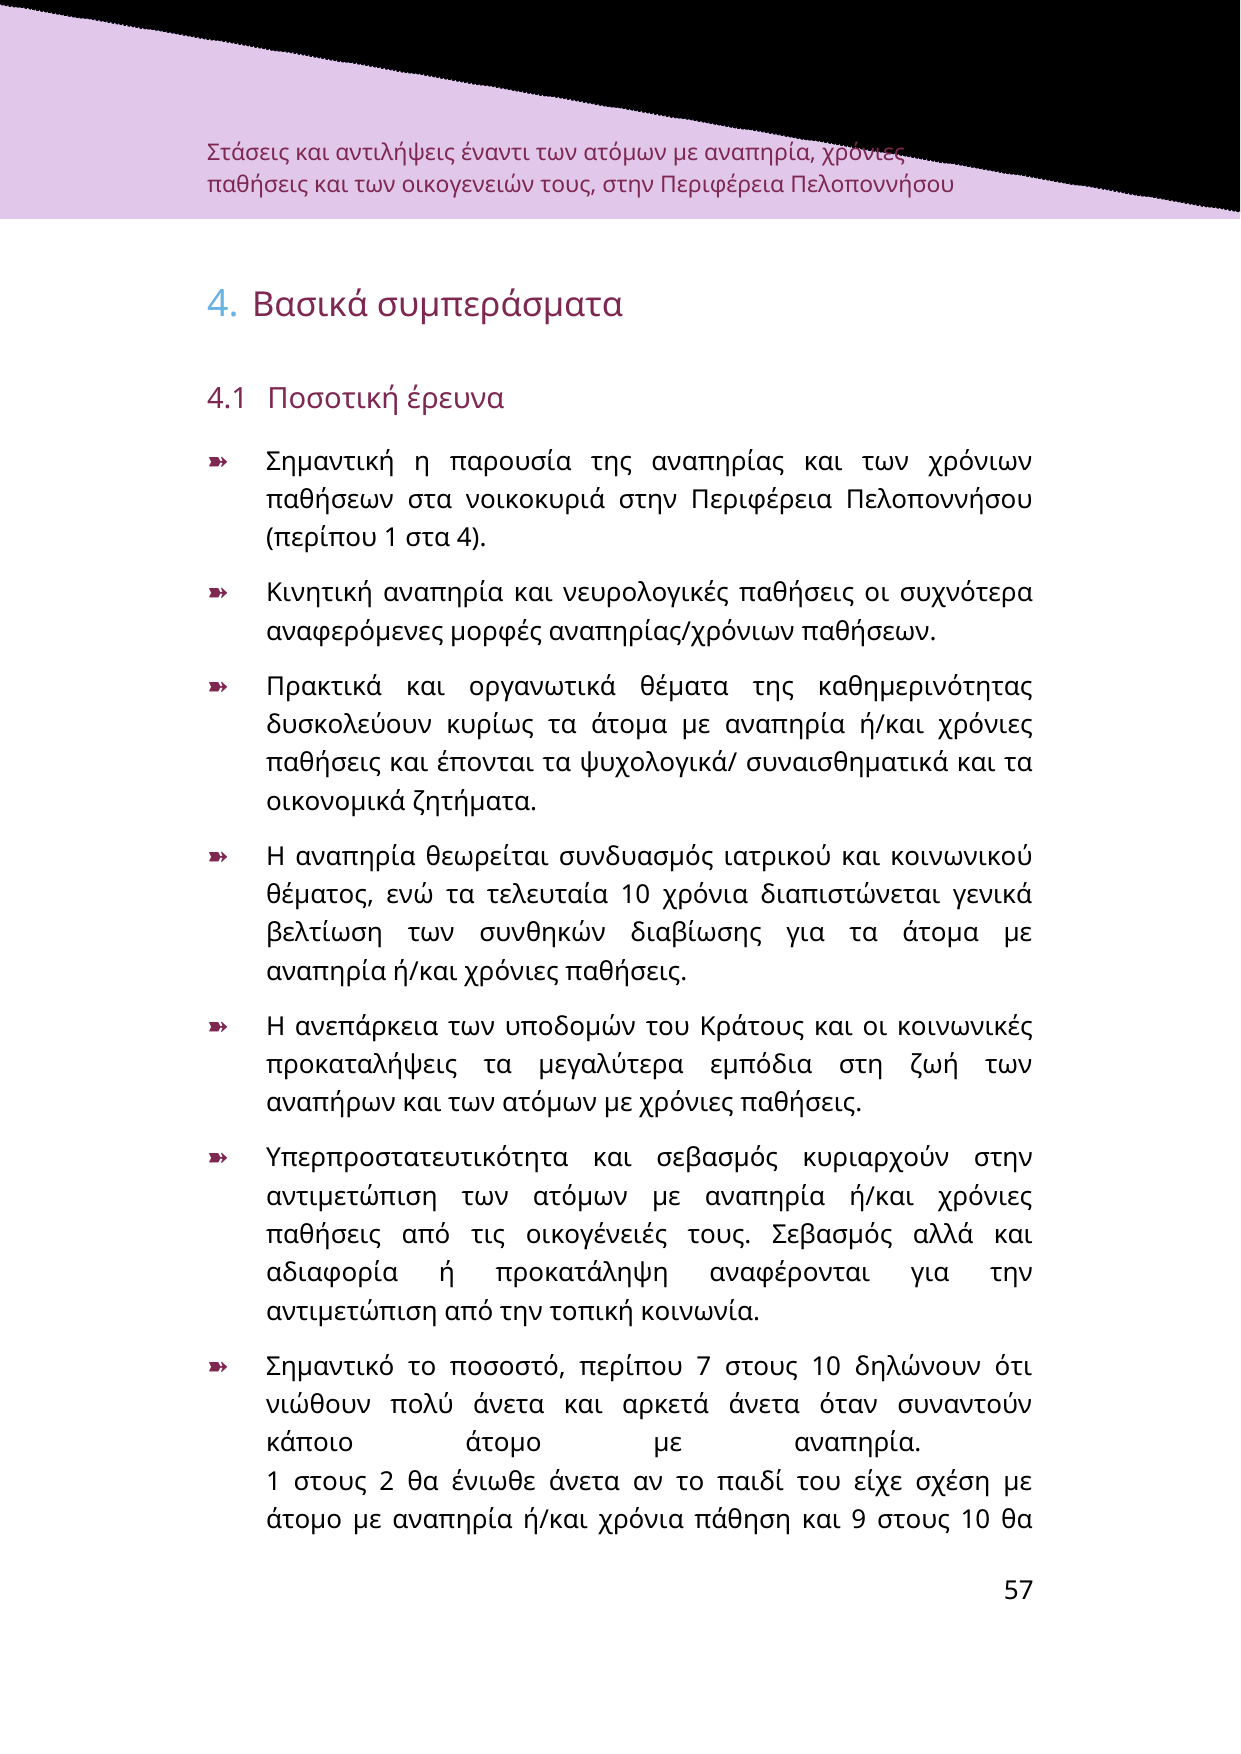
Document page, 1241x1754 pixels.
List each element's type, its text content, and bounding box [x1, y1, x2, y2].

subtitle Βασικά συμπεράσματα [207, 277, 1033, 328]
list Κινητική αναπηρία και νευρολογικές παθήσεις οι συχνότερα αναφερόμενες μορφές αναπηρίας/χρόνιων παθήσεων. [207, 574, 1033, 648]
picture [0, 0, 1241, 219]
list Πρακτικά και οργανωτικά θέματα της καθημερινότητας δυσκολεύουν κυρίως τα άτομα με αναπηρία ή/και χρόνιες παθήσεις και έπονται τα ψυχολογικά/ συναισθηματικά και τα οικονομικά ζητήματα. [207, 667, 1033, 818]
list Η αναπηρία θεωρείται συνδυασμός ιατρικού και κοινωνικού θέματος, ενώ τα τελευταία 10 χρόνια διαπιστώνεται γενικά βελτίωση των συνθηκών διαβίωσης για τα άτομα με αναπηρία ή/και χρόνιες παθήσεις. [207, 837, 1033, 988]
list Η ανεπάρκεια των υποδομών του Κράτους και οι κοινωνικές προκαταλήψεις τα μεγαλύτερα εμπόδια στη ζωή των αναπήρων και των ατόμων με χρόνιες παθήσεις. [207, 1007, 1033, 1119]
list Σημαντική η παρουσία της αναπηρίας και των χρόνιων παθήσεων στα νοικοκυριά στην Περιφέρεια Πελοποννήσου (περίπου 1 στα 4). [207, 442, 1033, 554]
subtitle Ποσοτική έρευνα [207, 378, 1033, 417]
list Υπερπροστατευτικότητα και σεβασμός κυριαρχούν στην αντιμετώπιση των ατόμων με αναπηρία ή/και χρόνιες παθήσεις από τις οικογένειές τους. Σεβασμός αλλά και αδιαφορία ή προκατάληψη αναφέρονται για την αντιμετώπιση από την τοπική κοινωνία. [207, 1139, 1033, 1328]
